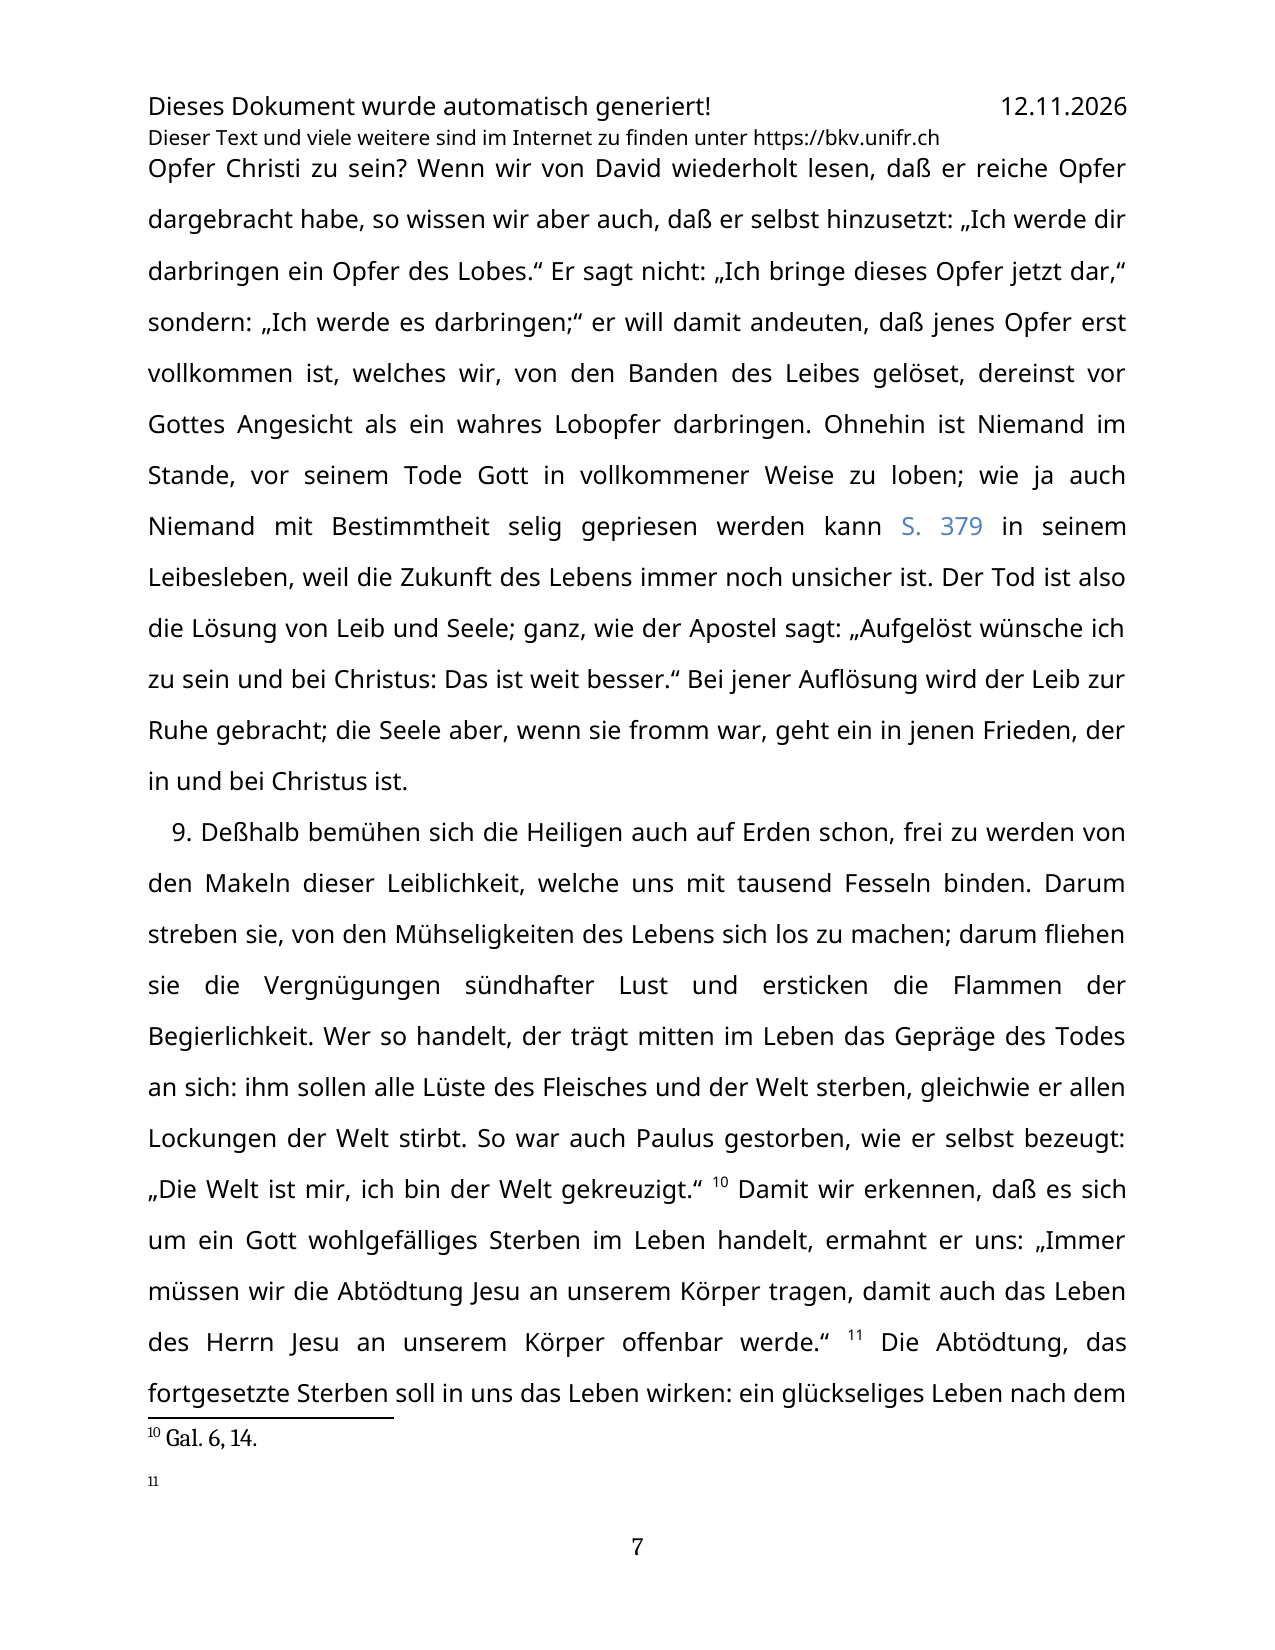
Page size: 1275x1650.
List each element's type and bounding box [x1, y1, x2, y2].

text [148, 151, 1127, 798]
text [148, 814, 1127, 1410]
